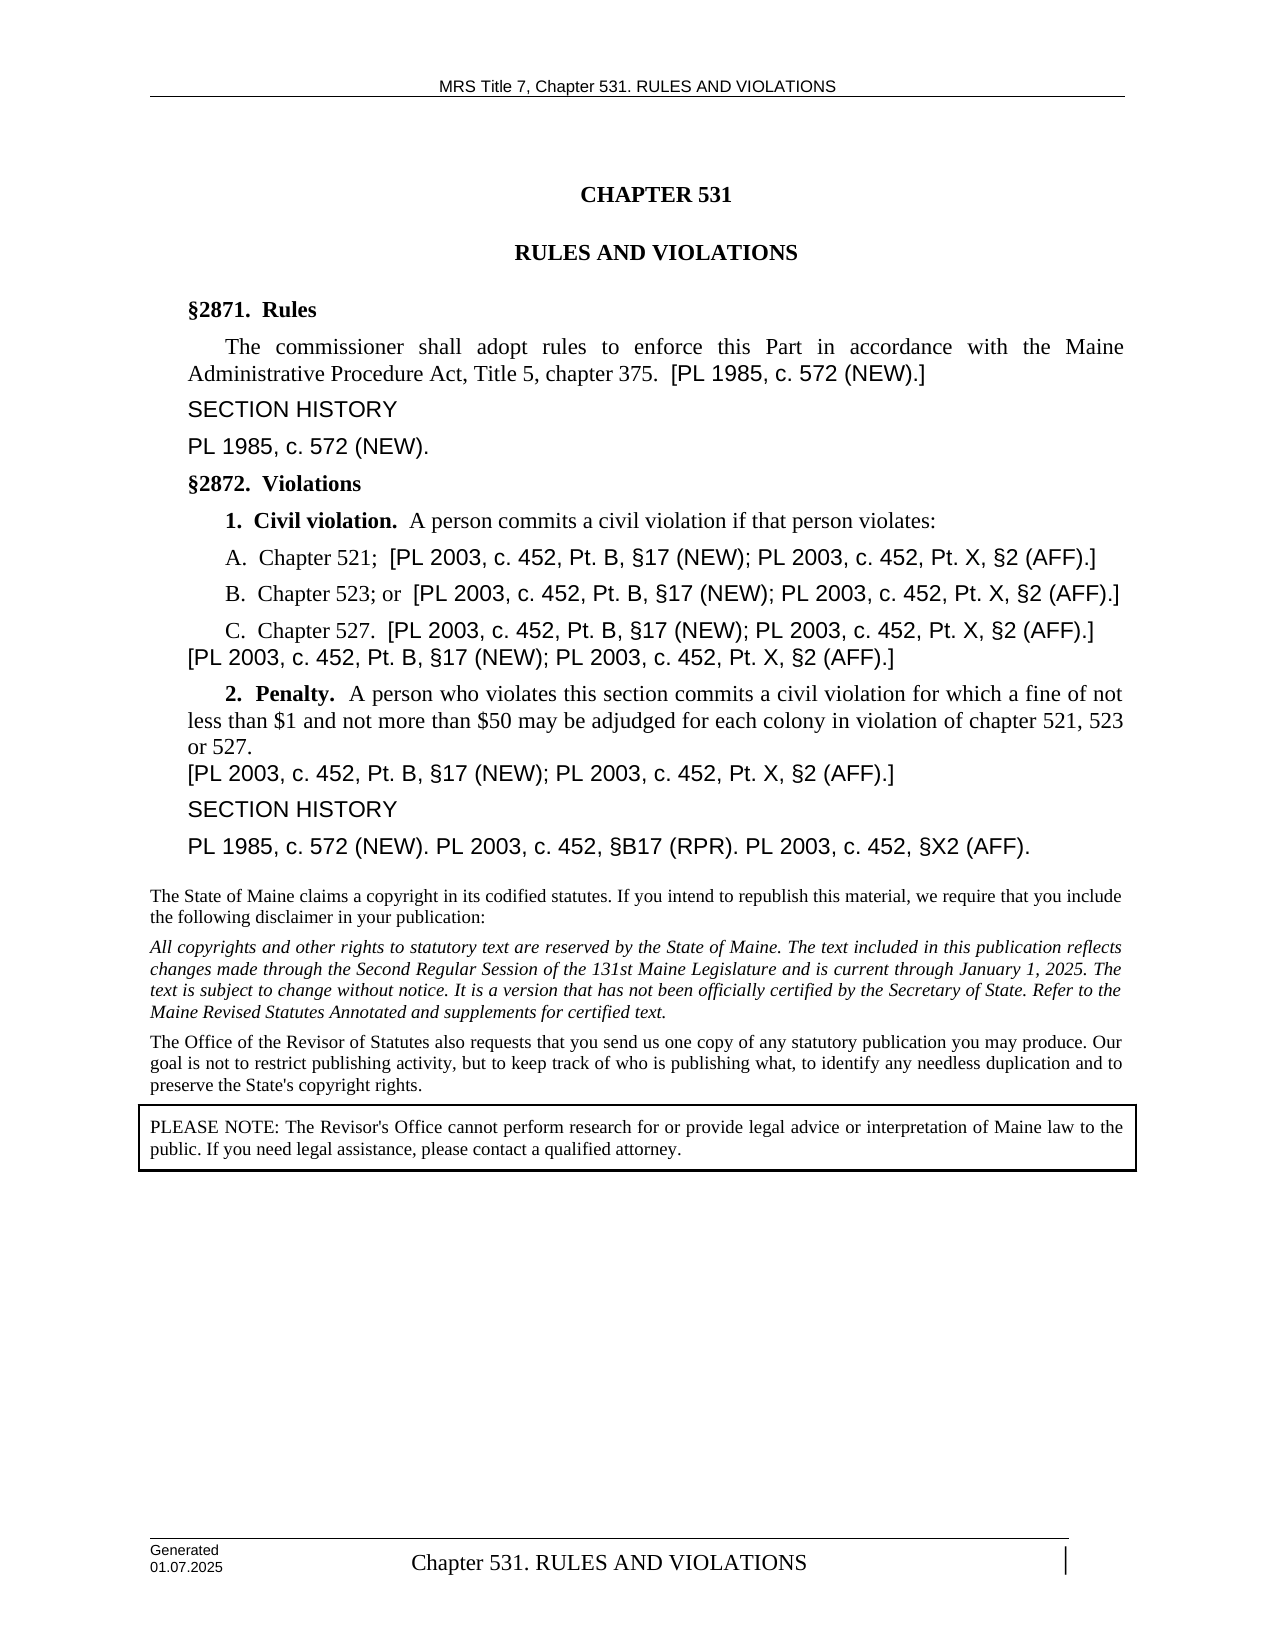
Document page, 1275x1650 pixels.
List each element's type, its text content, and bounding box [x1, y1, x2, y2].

text SECTION HISTORY [187, 396, 1125, 423]
text §2872. Violations [187, 470, 1125, 496]
text PL 1985, c. 572 (NEW). [187, 433, 1125, 459]
text RULES AND VIOLATIONS [187, 239, 1125, 265]
text SECTION HISTORY [187, 796, 1125, 823]
text CHAPTER 531 [187, 181, 1125, 208]
text The State of Maine claims a copyright in its codified statutes. If you intend to republish this material, we require that you include the following disclaimer in your publication: [150, 884, 1125, 928]
text PL 1985, c. 572 (NEW). PL 2003, c. 452, §B17 (RPR). PL 2003, c. 452, §X2 (AFF). [187, 833, 1125, 859]
text [PL 2003, c. 452, Pt. B, §17 (NEW); PL 2003, c. 452, Pt. X, §2 (AFF).] [187, 759, 1125, 786]
text The Office of the Revisor of Statutes also requests that you send us one copy of any statutory publication you may produce. Our goal is not to restrict publishing activity, but to keep track of who is publishing what, to identify any needless duplication and to preserve the State's copyright rights. [150, 1031, 1125, 1095]
text The commissioner shall adopt rules to enforce this Part in accordance with the Maine Administrative Procedure Act, Title 5, chapter 375. [PL 1985, c. 572 (NEW).] [187, 333, 1125, 386]
text All copyrights and other rights to statutory text are reserved by the State of Maine. The text included in this publication reflects changes made through the Second Regular Session of the 131st Maine Legislature and is current through January 1, 2025 . The text is subject to change without notice. It is a version that has not been officially certified by the Secretary of State. Refer to the Maine Revised Statutes Annotated and supplements for certified text. [150, 936, 1125, 1022]
text 2. Penalty. A person who violates this section commits a civil violation for which a fine of not less than $1 and not more than $50 may be adjudged for each colony in violation of chapter 521, 523 or 527. [187, 681, 1125, 759]
text 1. Civil violation. A person commits a civil violation if that person violates: [187, 507, 1125, 533]
text B. Chapter 523; or [PL 2003, c. 452, Pt. B, §17 (NEW); PL 2003, c. 452, Pt. X, §2 (AFF).] [225, 580, 1125, 607]
text PLEASE NOTE: The Revisor's Office cannot perform research for or provide legal advice or interpretation of Maine law to the public. If you need legal assistance, please contact a qualified attorney. [140, 1106, 1135, 1169]
text §2871. Rules [187, 296, 1125, 323]
text A. Chapter 521; [PL 2003, c. 452, Pt. B, §17 (NEW); PL 2003, c. 452, Pt. X, §2 (AFF).] [225, 543, 1125, 570]
text C. Chapter 527. [PL 2003, c. 452, Pt. B, §17 (NEW); PL 2003, c. 452, Pt. X, §2 (AFF).] [225, 617, 1125, 644]
text [PL 2003, c. 452, Pt. B, §17 (NEW); PL 2003, c. 452, Pt. X, §2 (AFF).] [187, 644, 1125, 670]
